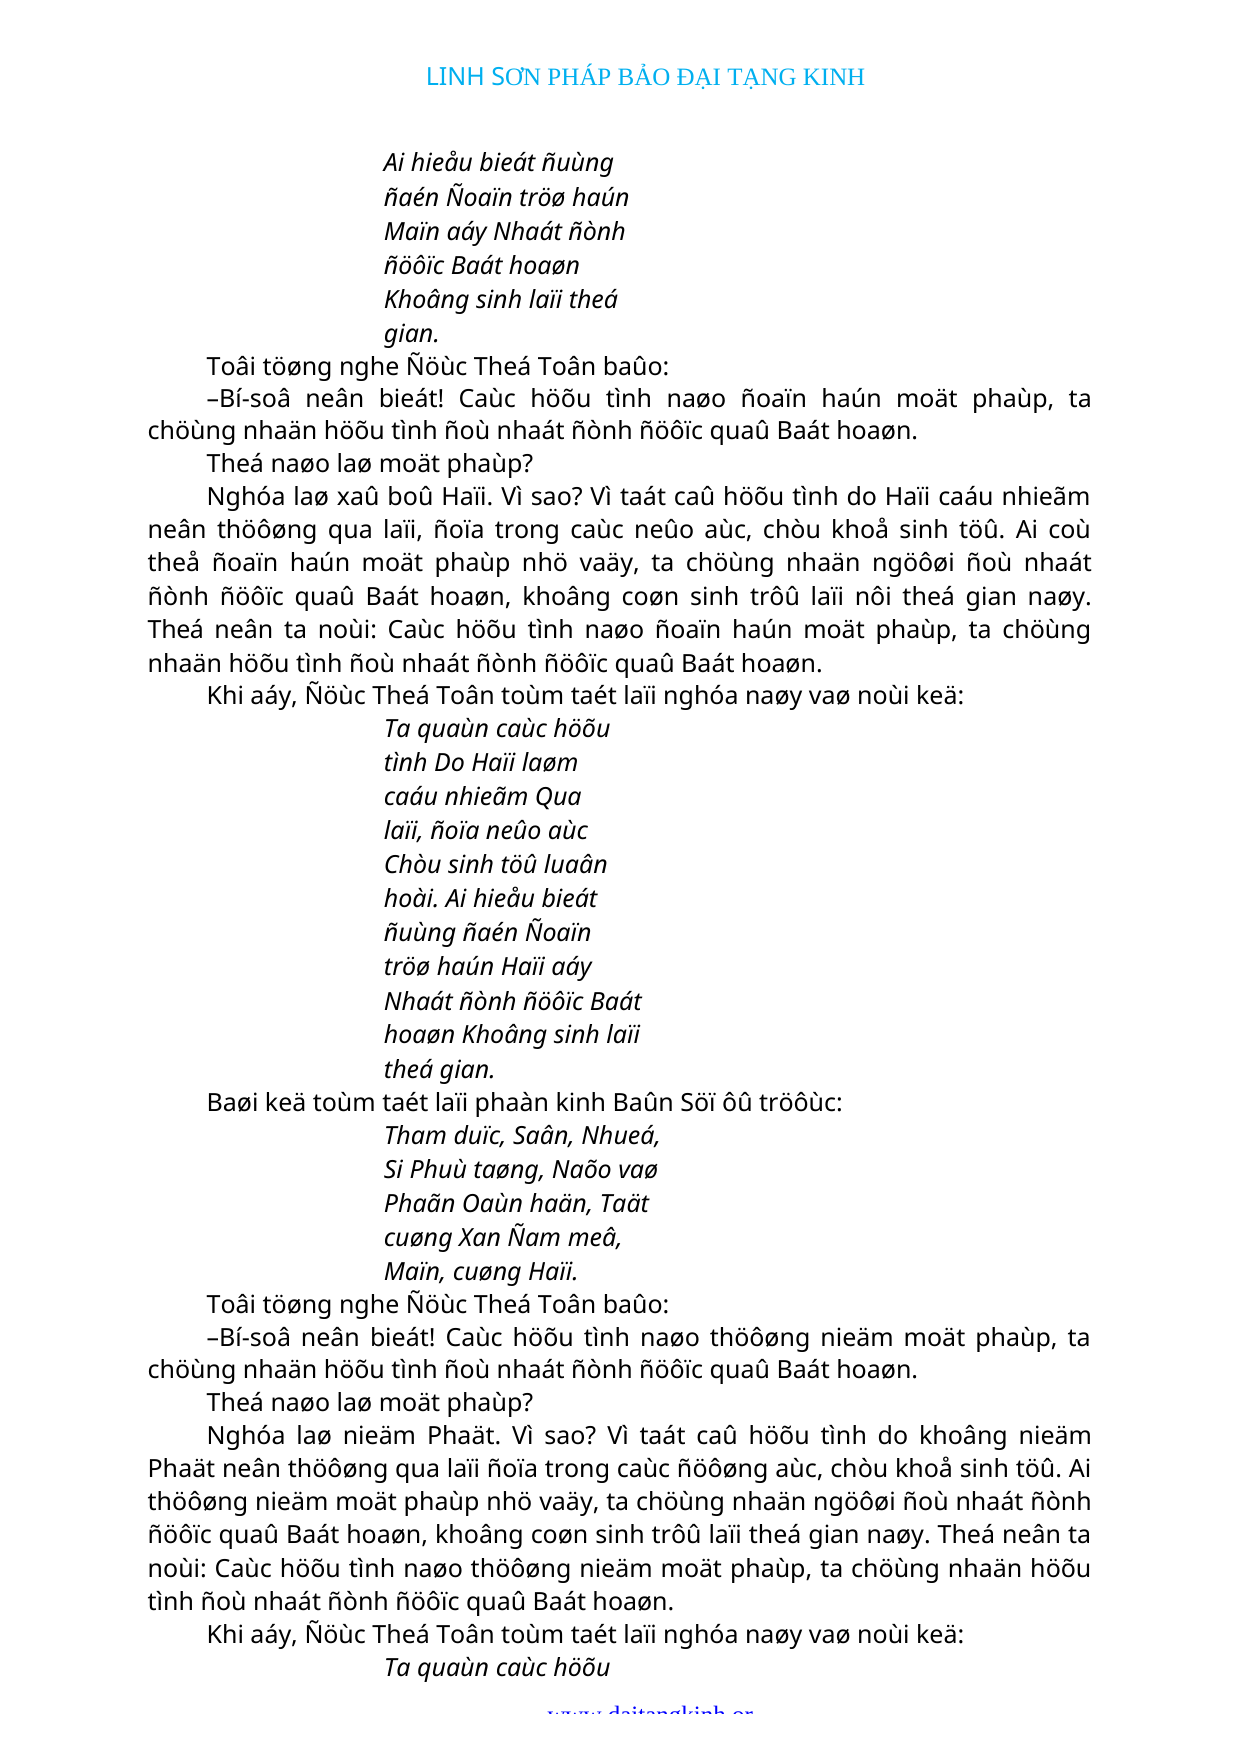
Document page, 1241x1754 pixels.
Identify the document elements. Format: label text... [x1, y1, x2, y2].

text Ai hieåu bieát ñuùng ñaén Ñoaïn tröø haún Maïn aáy Nhaát ñònh ñöôïc Baát hoaøn Khoâng sinh laïi theá gian. [384, 145, 653, 349]
text Toâi töøng nghe Ñöùc Theá Toân baûo: [206, 349, 1105, 381]
text Khi aáy, Ñöùc Theá Toân toùm taét laïi nghóa naøy vaø noùi keä: [206, 1618, 1105, 1649]
text Khi aáy, Ñöùc Theá Toân toùm taét laïi nghóa naøy vaø noùi keä: [206, 679, 1105, 711]
text –Bí-soâ neân bieát! Caùc höõu tình naøo thöôøng nieäm moät phaùp, ta chöùng nhaän höõu tình ñoù nhaát ñònh ñöôïc quaû Baát hoaøn. [147, 1319, 1092, 1386]
text Ta quaùn caùc höõu tình Do Haïi laøm caáu nhieãm Qua laïi, ñoïa neûo aùc Chòu sinh töû luaân hoài. Ai hieåu bieát ñuùng ñaén Ñoaïn tröø haún Haïi aáy [384, 711, 624, 983]
text Tham duïc, Saân, Nhueá, Si Phuù taøng, Naõo vaø Phaãn Oaùn haän, Taät cuøng Xan Ñam meâ, Maïn, cuøng Haïi. [384, 1117, 663, 1288]
text Nghóa laø xaû boû Haïi. Vì sao? Vì taát caû höõu tình do Haïi caáu nhieãm neân thöôøng qua laïi, ñoïa trong caùc neûo aùc, chòu khoå sinh töû. Ai coù theå ñoaïn haún moät phaùp nhö vaäy, ta chöùng nhaän ngöôøi ñoù nhaát ñònh ñöôïc quaû Baát hoaøn, khoâng coøn sinh trôû laïi nôi theá gian naøy. Theá neân ta noùi: Caùc höõu tình naøo ñoaïn haún moät phaùp, ta chöùng nhaän höõu tình ñoù nhaát ñònh ñöôïc quaû Baát hoaøn. [147, 479, 1093, 679]
text Baøi keä toùm taét laïi phaàn kinh Baûn Söï ôû tröôùc: [206, 1085, 1105, 1117]
text Theá naøo laø moät phaùp? [206, 447, 1105, 479]
text Theá naøo laø moät phaùp? [206, 1386, 1105, 1418]
text Nghóa laø nieäm Phaät. Vì sao? Vì taát caû höõu tình do khoâng nieäm Phaät neân thöôøng qua laïi ñoïa trong caùc ñöôøng aùc, chòu khoå sinh töû. Ai thöôøng nieäm moät phaùp nhö vaäy, ta chöùng nhaän ngöôøi ñoù nhaát ñònh ñöôïc quaû Baát hoaøn, khoâng coøn sinh trôû laïi theá gian naøy. Theá neân ta noùi: Caùc höõu tình naøo thöôøng nieäm moät phaùp, ta chöùng nhaän höõu tình ñoù nhaát ñònh ñöôïc quaû Baát hoaøn. [147, 1418, 1093, 1618]
text Nhaát ñònh ñöôïc Baát hoaøn Khoâng sinh laïi theá gian. [384, 983, 668, 1085]
text Toâi töøng nghe Ñöùc Theá Toân baûo: [206, 1288, 1105, 1319]
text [384, 1649, 624, 1683]
text –Bí-soâ neân bieát! Caùc höõu tình naøo ñoaïn haún moät phaùp, ta chöùng nhaän höõu tình ñoù nhaát ñònh ñöôïc quaû Baát hoaøn. [147, 382, 1093, 447]
